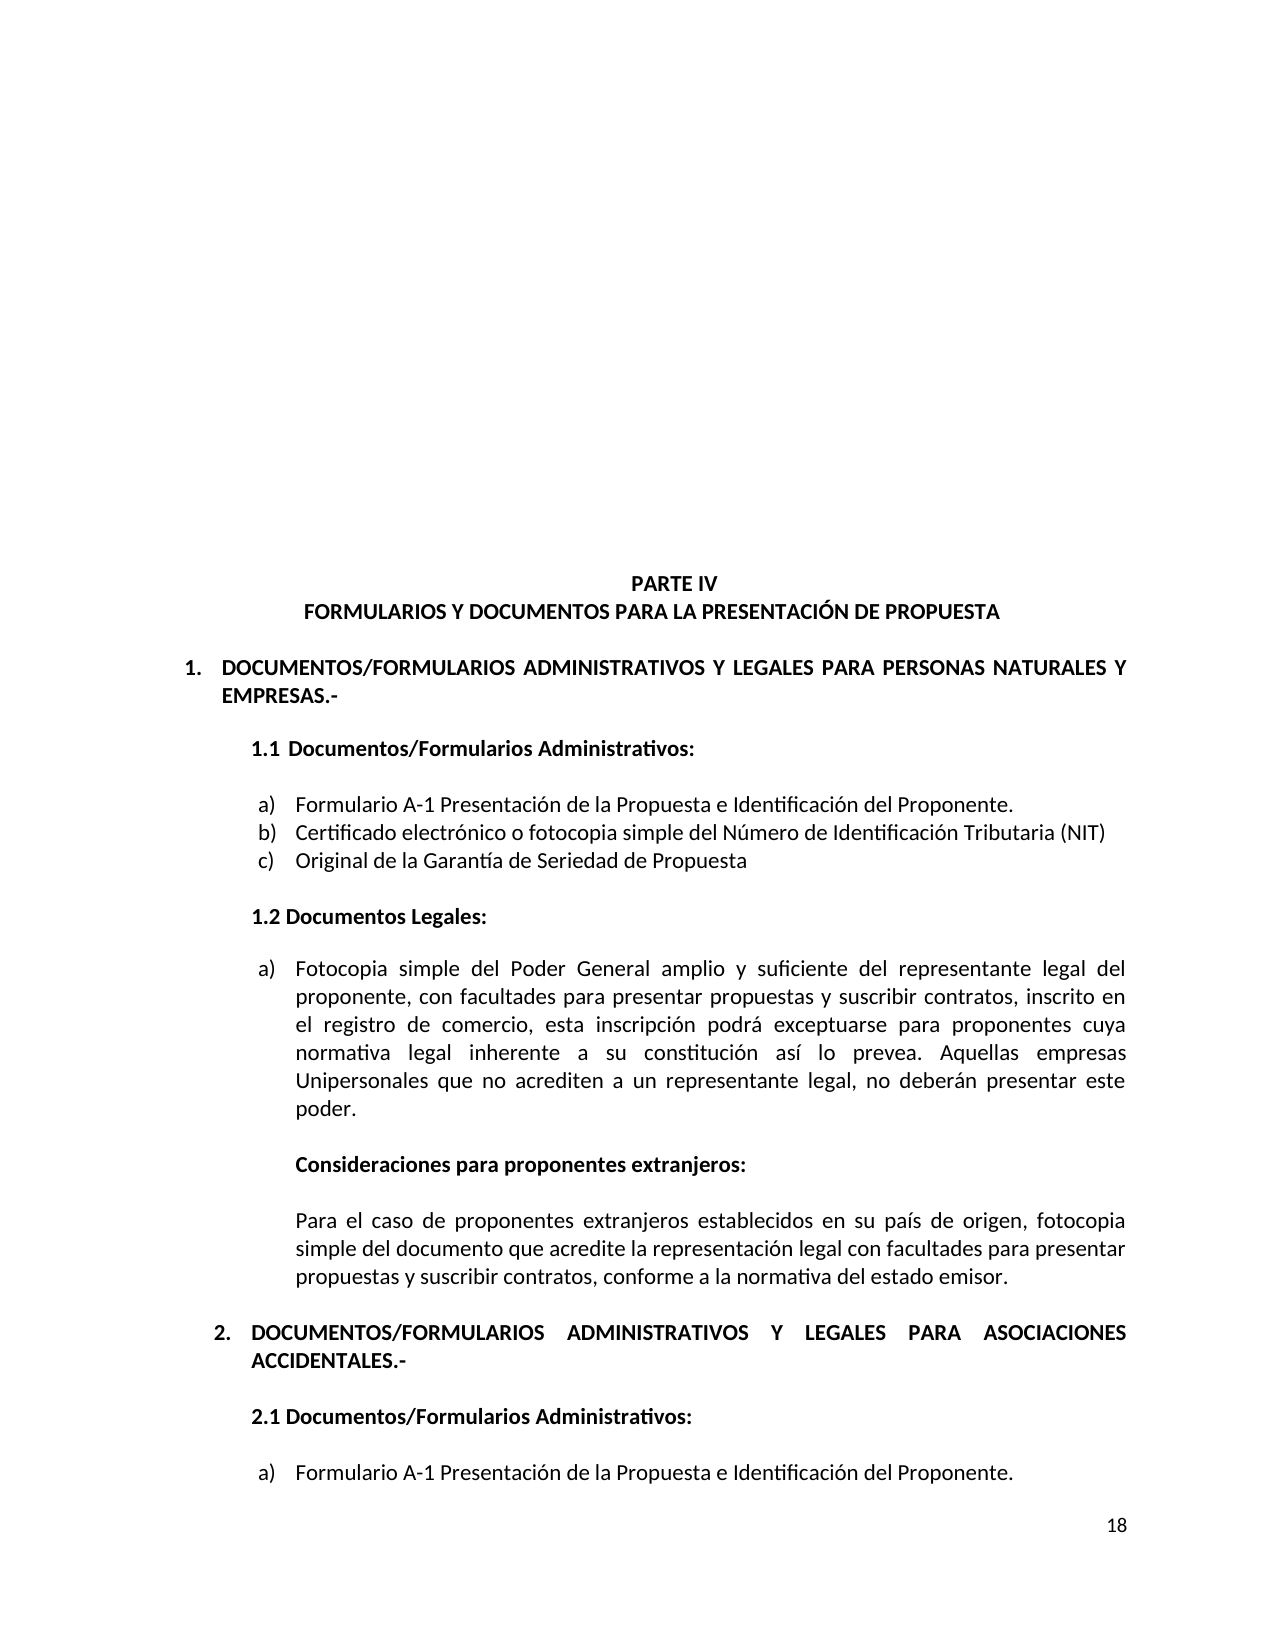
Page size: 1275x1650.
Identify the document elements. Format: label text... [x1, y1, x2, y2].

list Consideraciones para proponentes extranjeros: [295, 1150, 1127, 1178]
text 1.2 Documentos Legales: [177, 902, 1127, 930]
list Fotocopia simple del Poder General amplio y suficiente del representante legal del proponente, con facultades para presentar propuestas y suscribir contratos, inscrito en el registro de comercio, esta inscripción podrá exceptuarse para proponentes cuya normativa legal inherente a su constitución así lo prevea. Aquellas empresas Unipersonales que no acrediten a un representante legal, no deberán presentar este poder. [258, 954, 1127, 1122]
list Formulario A-1 Presentación de la Propuesta e Identificación del Proponente. [258, 1458, 1127, 1486]
list Certificado electrónico o fotocopia simple del Número de Identificación Tributaria (NIT) [258, 818, 1127, 846]
text FORMULARIOS Y DOCUMENTOS PARA LA PRESENTACIÓN DE PROPUESTA [177, 597, 1127, 626]
list Original de la Garantía de Seriedad de Propuesta [258, 846, 1127, 874]
text 2.1 Documentos/Formularios Administrativos: [251, 1402, 1127, 1430]
list Formulario A-1 Presentación de la Propuesta e Identificación del Proponente. [258, 790, 1127, 818]
list DOCUMENTOS/FORMULARIOS ADMINISTRATIVOS Y LEGALES PARA ASOCIACIONES ACCIDENTALES.- [213, 1318, 1127, 1374]
text PARTE IV [222, 569, 1127, 597]
list DOCUMENTOS/FORMULARIOS ADMINISTRATIVOS Y LEGALES PARA PERSONAS NATURALES Y EMPRESAS.- [184, 653, 1127, 709]
list Documentos/Formularios Administrativos: [251, 734, 1127, 762]
text Para el caso de proponentes extranjeros establecidos en su país de origen, fotocopia simple del documento que acredite la representación legal con facultades para presentar propuestas y suscribir contratos, conforme a la normativa del estado emisor. [295, 1206, 1127, 1290]
